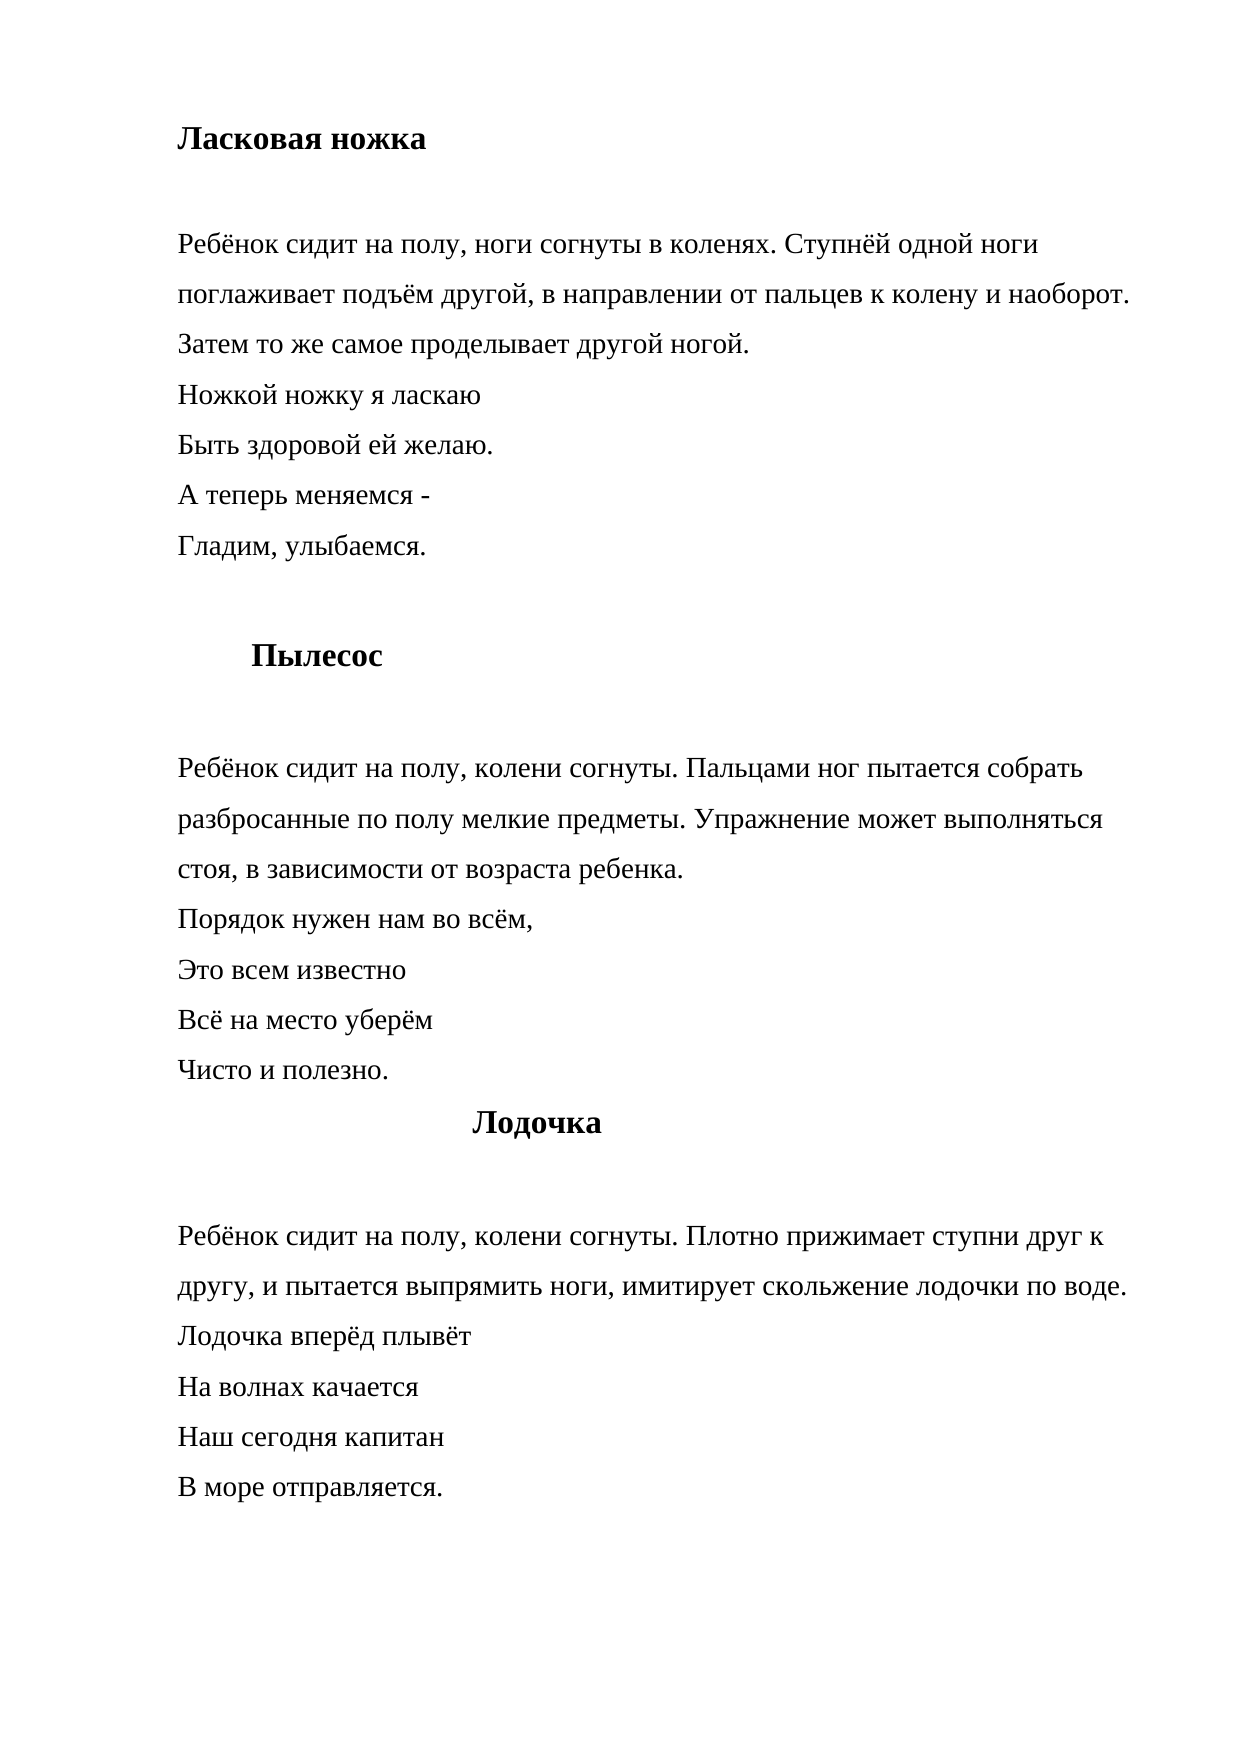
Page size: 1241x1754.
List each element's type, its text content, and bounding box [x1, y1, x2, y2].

text Чисто и полезно. [177, 1052, 1152, 1086]
text Ласковая ножка [177, 118, 1152, 156]
text Это всем известно [177, 952, 1152, 985]
text Лодочка [398, 1103, 1152, 1141]
text В море отправляется. [177, 1469, 1152, 1503]
text Ребёнок сидит на полу, колени согнуты. Пальцами ног пытается собрать разбросанные по полу мелкие предметы. Упражнение может выполняться стоя, в зависимости от возраста ребенка. [177, 751, 1152, 885]
text Пылесос [177, 636, 1152, 674]
text Гладим, улыбаемся. [177, 528, 1152, 561]
text Ножкой ножку я ласкаю [177, 377, 1152, 410]
text Порядок нужен нам во всём, [177, 902, 1152, 935]
text Ребёнок сидит на полу, колени согнуты. Плотно прижимает ступни друг к другу, и пытается выпрямить ноги, имитирует скольжение лодочки по воде. [177, 1218, 1152, 1302]
text А теперь меняемся - [177, 477, 1152, 511]
text Быть здоровой ей желаю. [177, 427, 1152, 461]
text Лодочка вперёд плывёт [177, 1318, 1152, 1352]
text Наш сегодня капитан [177, 1419, 1152, 1453]
text Всё на место уберём [177, 1002, 1152, 1036]
text На волнах качается [177, 1369, 1152, 1402]
text Ребёнок сидит на полу, ноги согнуты в коленях. Ступнёй одной ноги поглаживает подъём другой, в направлении от пальцев к колену и наоборот. Затем то же самое проделывает другой ногой. [177, 226, 1152, 360]
